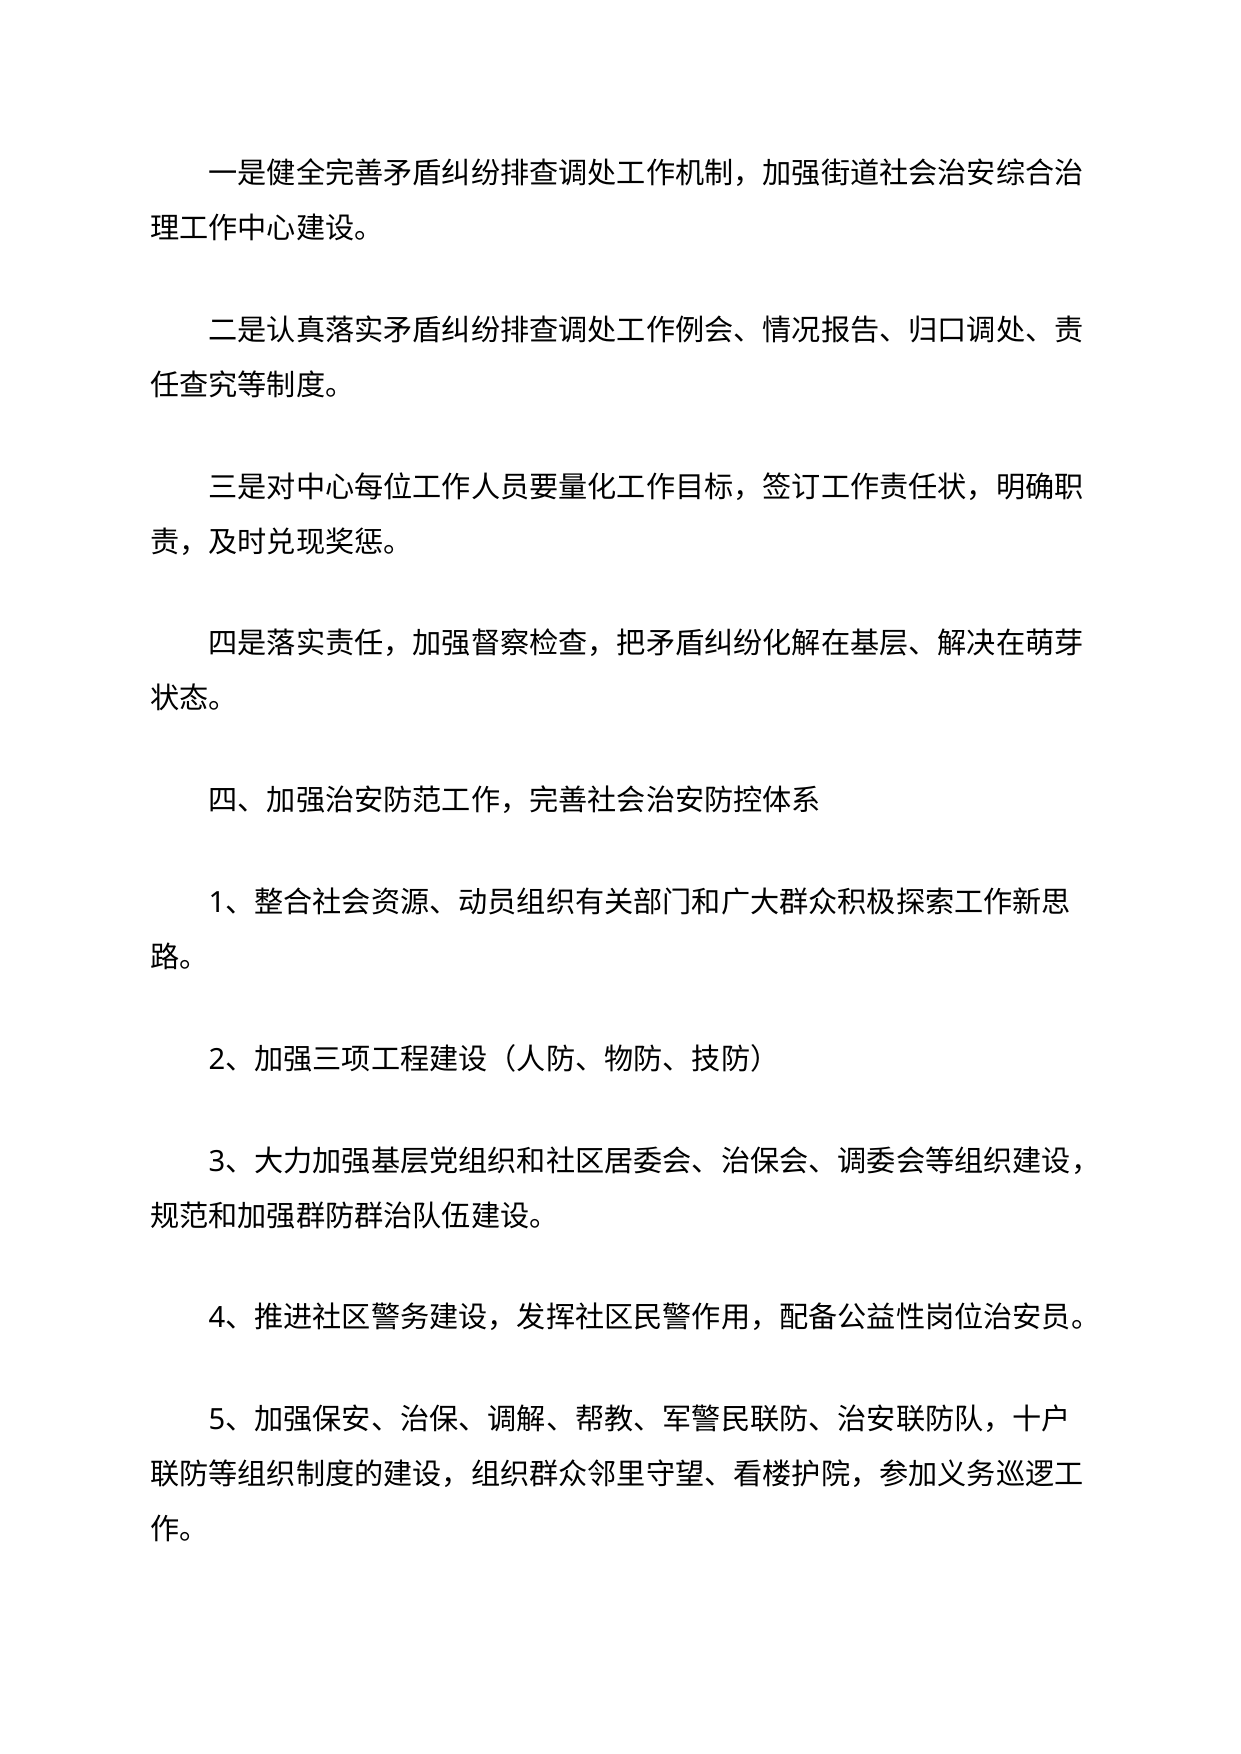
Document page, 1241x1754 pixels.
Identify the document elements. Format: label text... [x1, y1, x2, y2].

text 四、加强治安防范工作，完善社会治安防控体系 [150, 777, 1090, 819]
text 5、加强保安、治保、调解、帮教、军警民联防、治安联防队，十户联防等组织制度的建设，组织群众邻里守望、看楼护院，参加义务巡逻工作。 [150, 1396, 1090, 1548]
text 4、推进社区警务建设，发挥社区民警作用，配备公益性岗位治安员。 [150, 1294, 1090, 1336]
text 四是落实责任，加强督察检查，把矛盾纠纷化解在基层、解决在萌芽状态。 [150, 620, 1090, 717]
text 二是认真落实矛盾纠纷排查调处工作例会、情况报告、归口调处、责任查究等制度。 [150, 307, 1090, 404]
text 1、整合社会资源、动员组织有关部门和广大群众积极探索工作新思路。 [150, 878, 1090, 976]
text 一是健全完善矛盾纠纷排查调处工作机制，加强街道社会治安综合治理工作中心建设。 [150, 150, 1090, 247]
text 2、加强三项工程建设（人防、物防、技防） [150, 1035, 1090, 1078]
text 3、大力加强基层党组织和社区居委会、治保会、调委会等组织建设，规范和加强群防群治队伍建设。 [150, 1137, 1090, 1234]
text 三是对中心每位工作人员要量化工作目标，签订工作责任状，明确职责，及时兑现奖惩。 [150, 463, 1090, 561]
